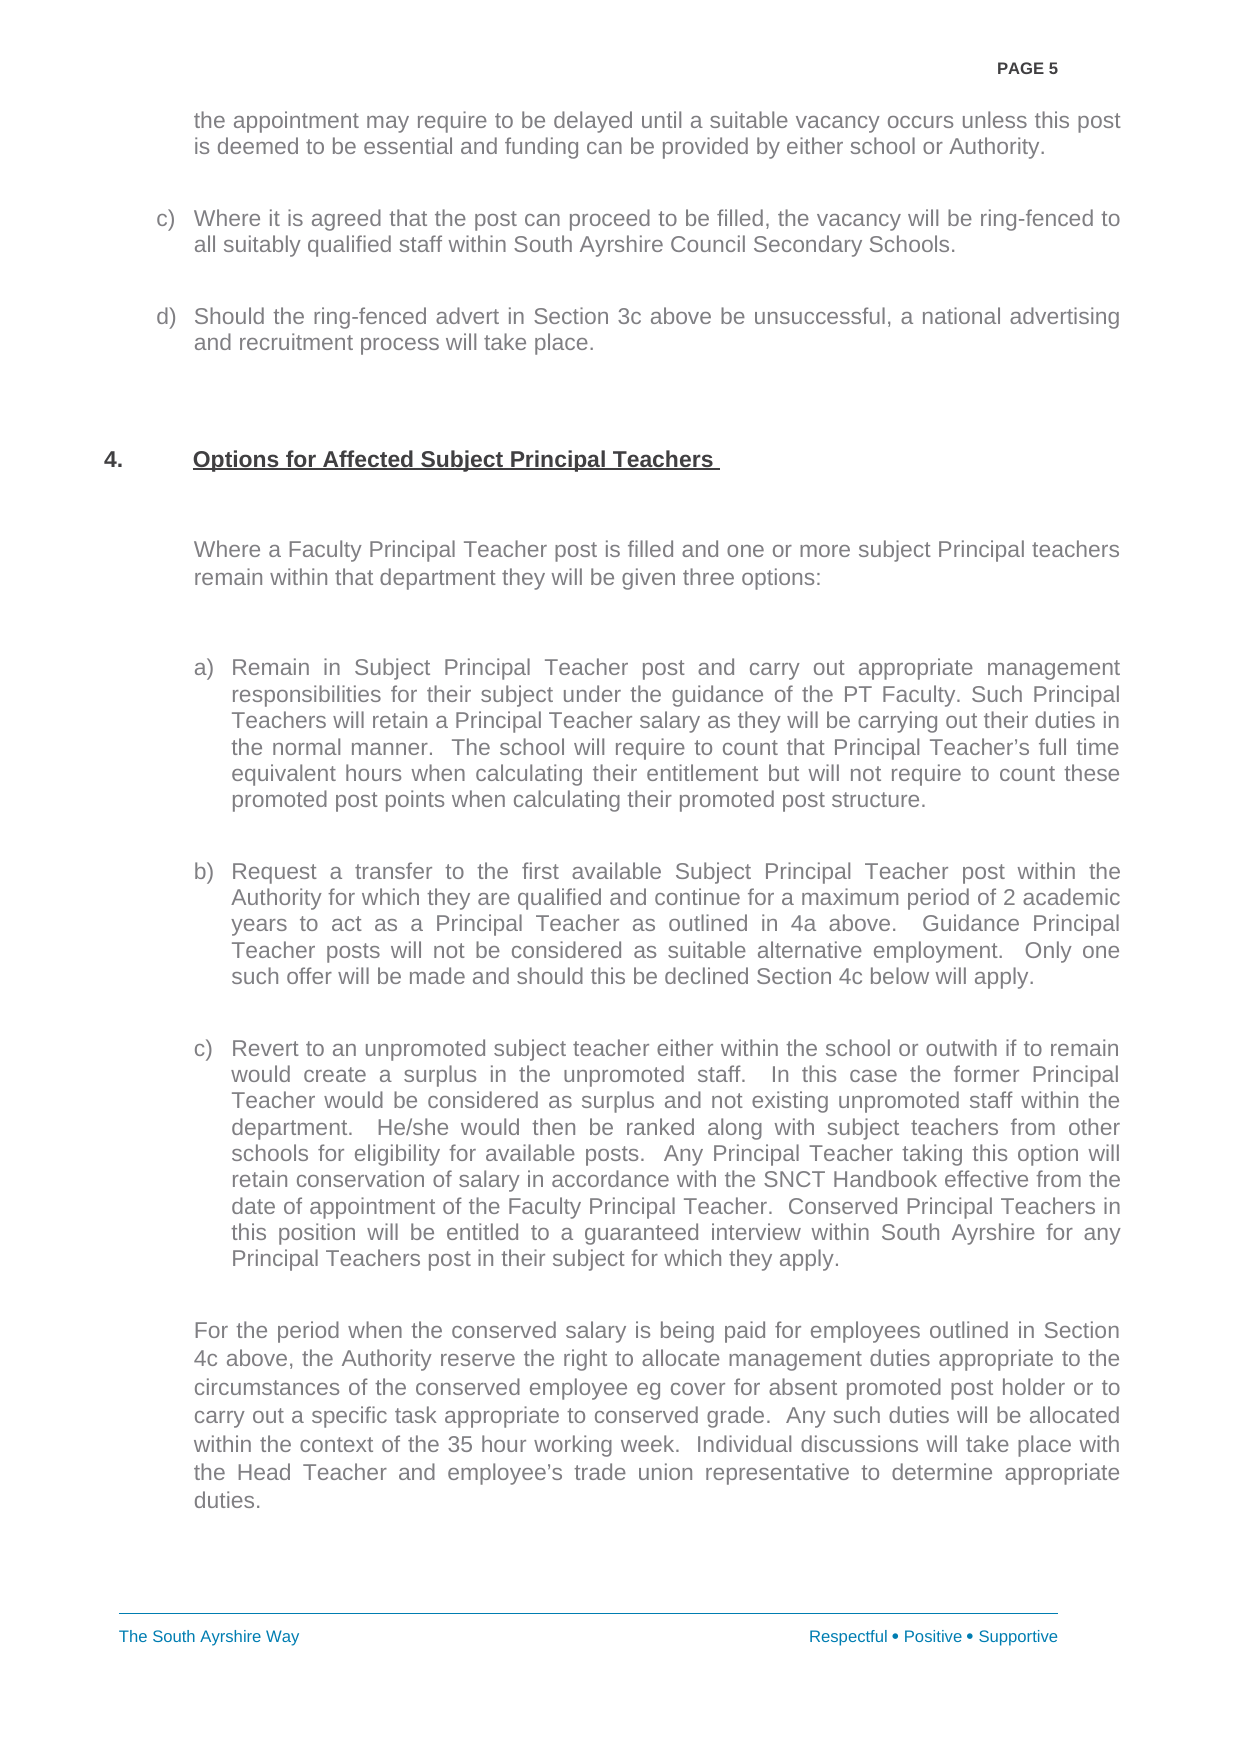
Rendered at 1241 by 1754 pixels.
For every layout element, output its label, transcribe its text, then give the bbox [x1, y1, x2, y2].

picture [130, 1630, 136, 1642]
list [156, 107, 1121, 160]
list Should the ring-fenced advert in Section 3c above be unsuccessful, a national advertising and recruitment process will take place. [156, 303, 1121, 355]
subtitle Options for Affected Subject Principal Teachers [104, 446, 1121, 472]
picture [904, 1631, 910, 1642]
list Request a transfer to the first available Subject Principal Teacher post within the Authority for which they are qualified and continue for a maximum period of 2 academic years to act as a Principal Teacher as outlined in 4a above. Guidance Principal Teacher posts will not be considered as suitable alternative employment. Only one such offer will be made and should this be declined Section 4c below will apply. [194, 858, 1121, 989]
text For the period when the conserved salary is being paid for employees outlined in Section 4c above, the Authority reserve the right to allocate management duties appropriate to the circumstances of the conserved employee eg cover for absent promoted post holder or to carry out a specific task appropriate to conserved grade. Any such duties will be allocated within the context of the 35 hour working week. Individual discussions will take place with the Head Teacher and employee’s trade union representative to determine appropriate duties. [194, 1317, 1121, 1514]
list Revert to an unpromoted subject teacher either within the school or outwith if to remain would create a surplus in the unpromoted staff. In this case the former Principal Teacher would be considered as surplus and not existing unpromoted staff within the department. He/she would then be ranked along with subject teachers from other schools for eligibility for available posts. Any Principal Teacher taking this option will retain conservation of salary in accordance with the SNCT Handbook effective from the date of appointment of the Faculty Principal Teacher. Conserved Principal Teachers in this position will be entitled to a guaranteed interview within South Ayrshire for any Principal Teachers post in their subject for which they apply. [194, 1034, 1121, 1272]
list Remain in Subject Principal Teacher post and carry out appropriate management responsibilities for their subject under the guidance of the PT Faculty. Such Principal Teachers will retain a Principal Teacher salary as they will be carrying out their duties in the normal manner. The school will require to count that Principal Teacher’s full time equivalent hours when calculating their entitlement but will not require to count these promoted post points when calculating their promoted post structure. [194, 654, 1121, 812]
list Where it is agreed that the post can proceed to be filled, the vacancy will be ring-fenced to all suitably qualified staff within South Ayrshire Council Secondary Schools. [156, 205, 1121, 257]
text Where a Faculty Principal Teacher post is filled and one or more subject Principal teachers remain within that department they will be given three options: [194, 536, 1121, 591]
